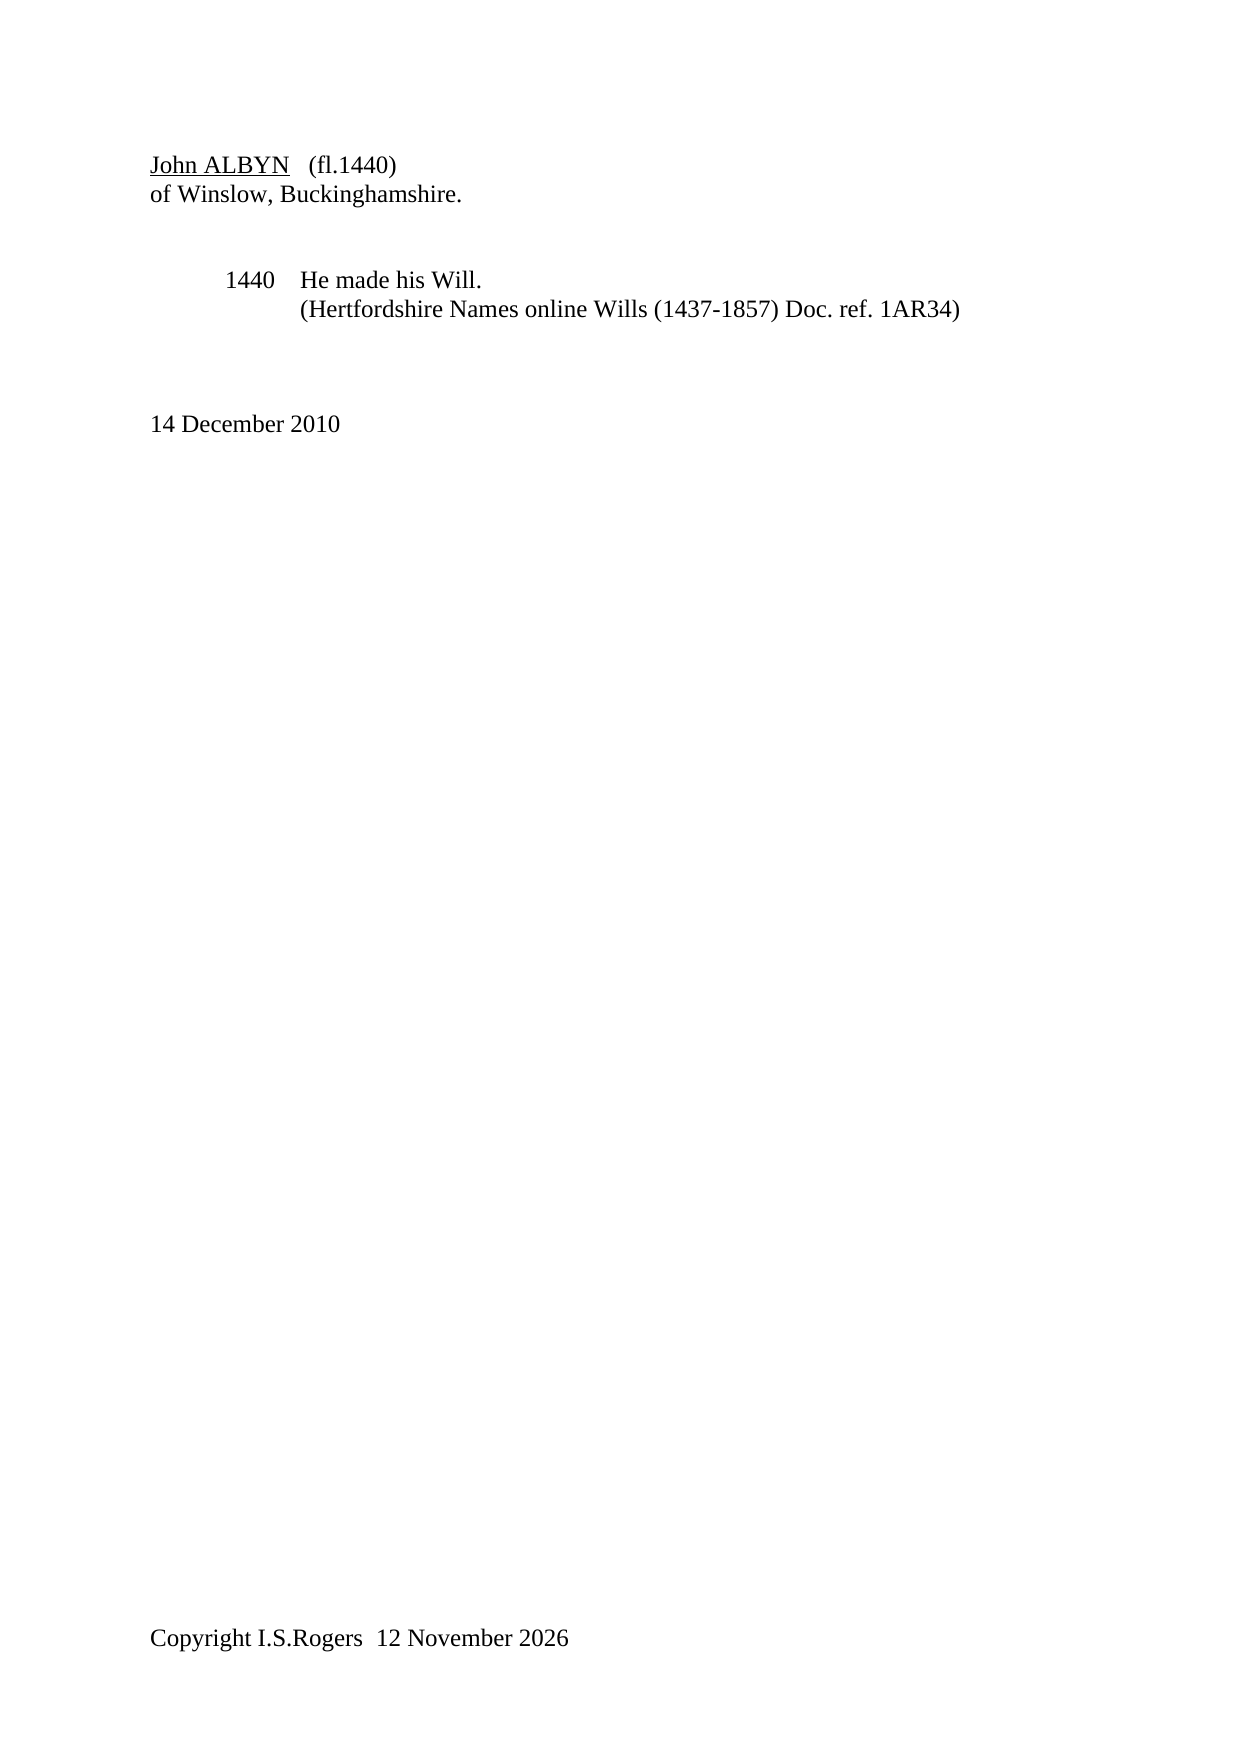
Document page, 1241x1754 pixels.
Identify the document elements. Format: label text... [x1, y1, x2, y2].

text 14 December 2010 [150, 409, 1090, 437]
text of Winslow, Buckinghamshire. [150, 179, 1090, 207]
text John ALBYN (fl.1440) [150, 150, 1090, 179]
text (Hertfordshire Names online Wills (1437-1857) Doc. ref. 1AR34) [150, 294, 1090, 322]
text 1440 He made his Will. [150, 265, 1090, 294]
